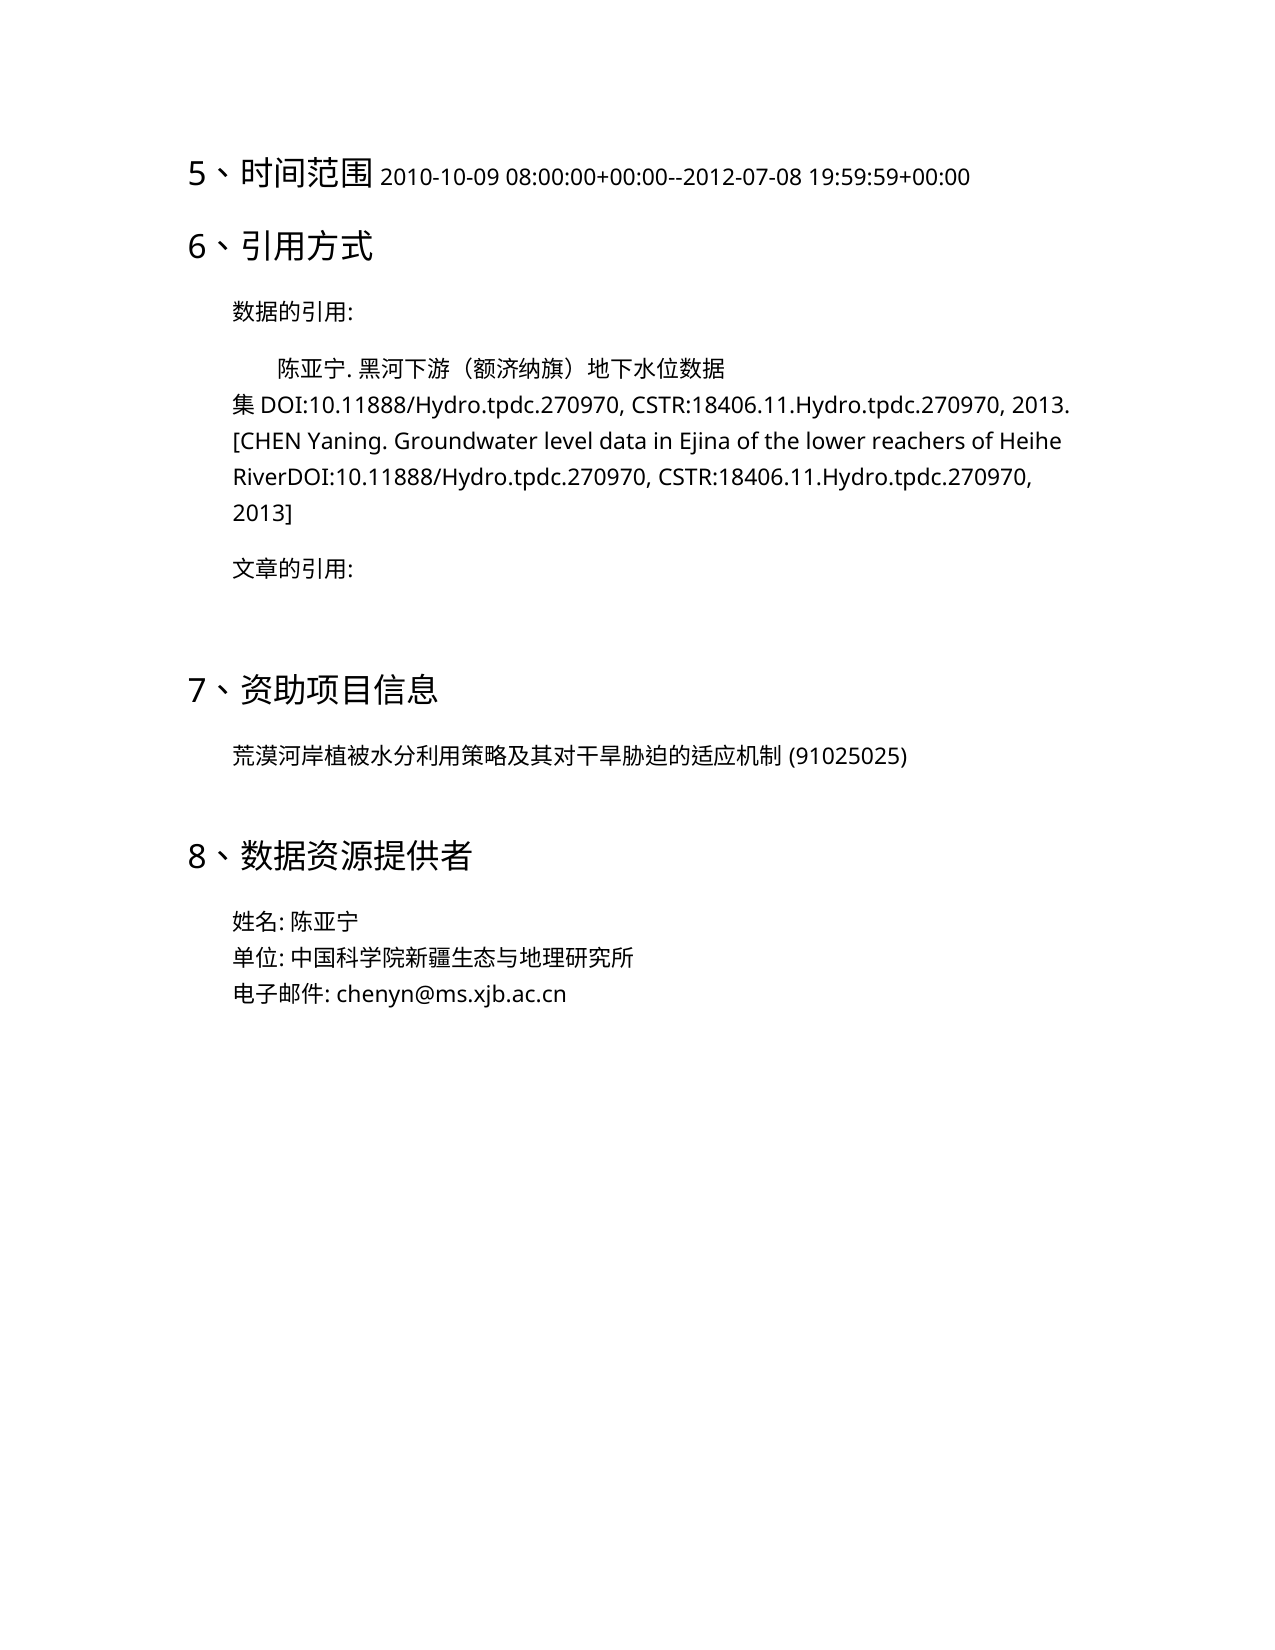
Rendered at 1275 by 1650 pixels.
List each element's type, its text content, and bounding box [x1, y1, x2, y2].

text 6、引用方式 [187, 223, 1087, 268]
text 数据的引用: [232, 296, 1087, 327]
text 荒漠河岸植被水分利用策略及其对干旱胁迫的适应机制 (91025025) [232, 740, 1087, 807]
text 文章的引用: [232, 553, 1087, 584]
text 姓名: 陈亚宁 单位: 中国科学院新疆生态与地理研究所 电子邮件: chenyn@ms.xjb.ac.cn [232, 906, 1087, 1081]
text 5、时间范围2010-10-09 08:00:00+00:00--2012-07-08 19:59:59+00:00 [187, 150, 1087, 195]
text 陈亚宁. 黑河下游（额济纳旗）地下水位数据集DOI:10.11888/Hydro.tpdc.270970, CSTR:18406.11.Hydro.tpdc.270970, 2013.[CHEN Yaning. Groundwater level data in Ejina of the lower reachers of Heihe RiverDOI:10.11888/Hydro.tpdc.270970, CSTR:18406.11.Hydro.tpdc.270970, 2013] [232, 353, 1087, 528]
text 7、资助项目信息 [187, 667, 1087, 712]
text 8、数据资源提供者 [187, 833, 1087, 878]
